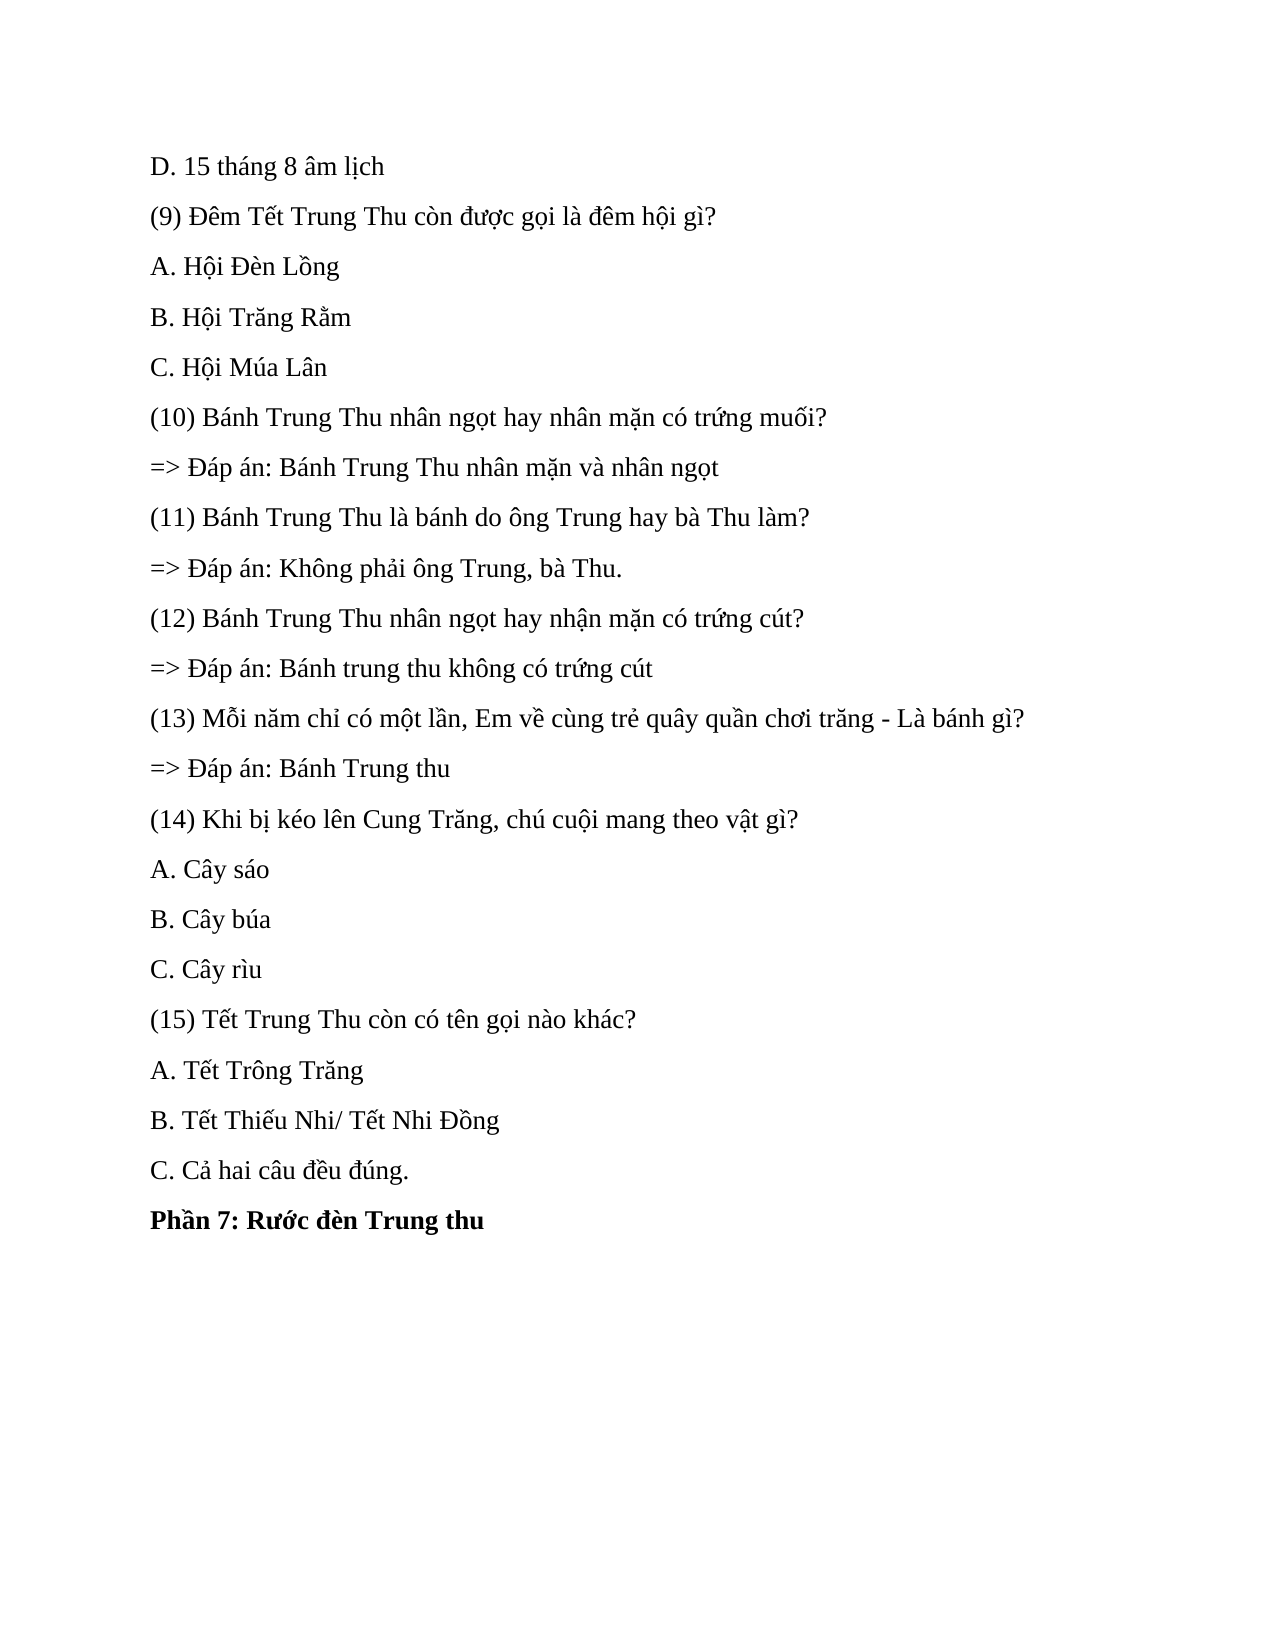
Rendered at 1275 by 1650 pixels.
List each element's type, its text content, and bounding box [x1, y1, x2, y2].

text (10) Bánh Trung Thu nhân ngọt hay nhân mặn có trứng muối? [150, 401, 1125, 432]
text => Đáp án: Không phải ông Trung, bà Thu. [150, 552, 1125, 583]
text (14) Khi bị kéo lên Cung Trăng, chú cuội mang theo vật gì? [150, 803, 1125, 834]
text C. Cây rìu [150, 953, 1125, 984]
text A. Hội Đèn Lồng [150, 250, 1125, 282]
text D. 15 tháng 8 âm lịch [150, 150, 1125, 181]
text (11) Bánh Trung Thu là bánh do ông Trung hay bà Thu làm? [150, 501, 1125, 533]
text (9) Đêm Tết Trung Thu còn được gọi là đêm hội gì? [150, 200, 1125, 231]
text B. Tết Thiếu Nhi/ Tết Nhi Đồng [150, 1104, 1125, 1135]
text => Đáp án: Bánh Trung Thu nhân mặn và nhân ngọt [150, 451, 1125, 482]
text (15) Tết Trung Thu còn có tên gọi nào khác? [150, 1003, 1125, 1035]
text => Đáp án: Bánh trung thu không có trứng cút [150, 652, 1125, 683]
text C. Cả hai câu đều đúng. [150, 1154, 1125, 1185]
text B. Cây búa [150, 903, 1125, 934]
text (13) Mỗi năm chỉ có một lần, Em về cùng trẻ quây quần chơi trăng - Là bánh gì? [150, 702, 1125, 733]
text C. Hội Múa Lân [150, 351, 1125, 382]
text (12) Bánh Trung Thu nhân ngọt hay nhận mặn có trứng cút? [150, 602, 1125, 633]
text B. Hội Trăng Rằm [150, 301, 1125, 332]
text A. Cây sáo [150, 853, 1125, 884]
text Phần 7: Rước đèn Trung thu [150, 1204, 1125, 1236]
text => Đáp án: Bánh Trung thu [150, 752, 1125, 784]
text A. Tết Trông Trăng [150, 1054, 1125, 1085]
